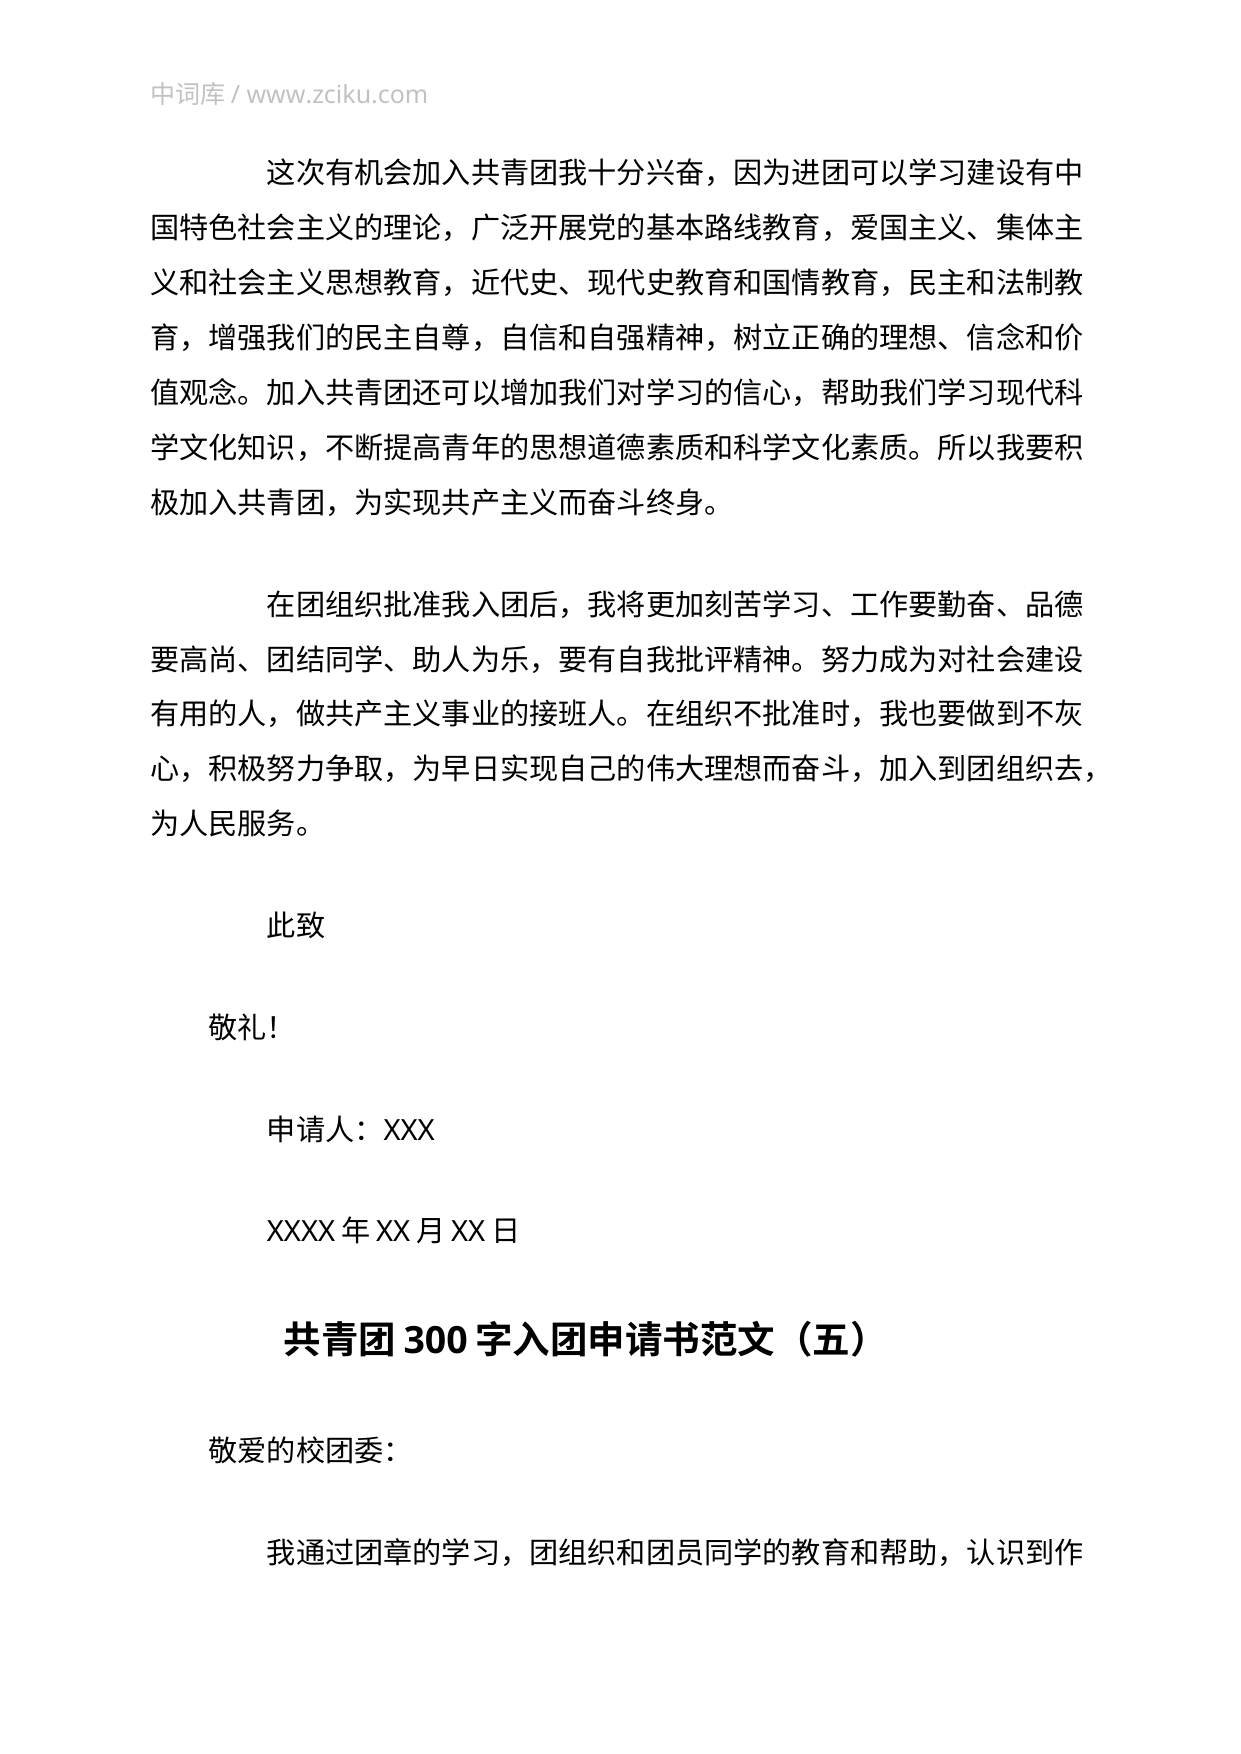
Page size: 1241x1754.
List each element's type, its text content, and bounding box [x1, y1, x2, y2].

text 在团组织批准我入团后，我将更加刻苦学习、工作要勤奋、品德要高尚、团结同学、助人为乐，要有自我批评精神。努力成为对社会建设有用的人，做共产主义事业的接班人。在组织不批准时，我也要做到不灰心，积极努力争取，为早日实现自己的伟大理想而奋斗，加入到团组织去，为人民服务。 [150, 581, 1090, 843]
text 共青团300字入团申请书范文（五） [150, 1310, 1090, 1364]
text 这次有机会加入共青团我十分兴奋，因为进团可以学习建设有中国特色社会主义的理论，广泛开展党的基本路线教育，爱国主义、集体主义和社会主义思想教育，近代史、现代史教育和国情教育，民主和法制教育，增强我们的民主自尊，自信和自强精神，树立正确的理想、信念和价值观念。加入共青团还可以增加我们对学习的信心，帮助我们学习现代科学文化知识，不断提高青年的思想道德素质和科学文化素质。所以我要积极加入共青团，为实现共产主义而奋斗终身。 [150, 150, 1090, 522]
text XXXX年XX月XX日 [150, 1208, 1090, 1250]
text 此致 [150, 902, 1090, 945]
text 敬礼！ [150, 1004, 1090, 1047]
text 敬爱的校团委： [150, 1428, 1090, 1470]
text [150, 1529, 1090, 1572]
text 申请人：XXX [150, 1106, 1090, 1148]
